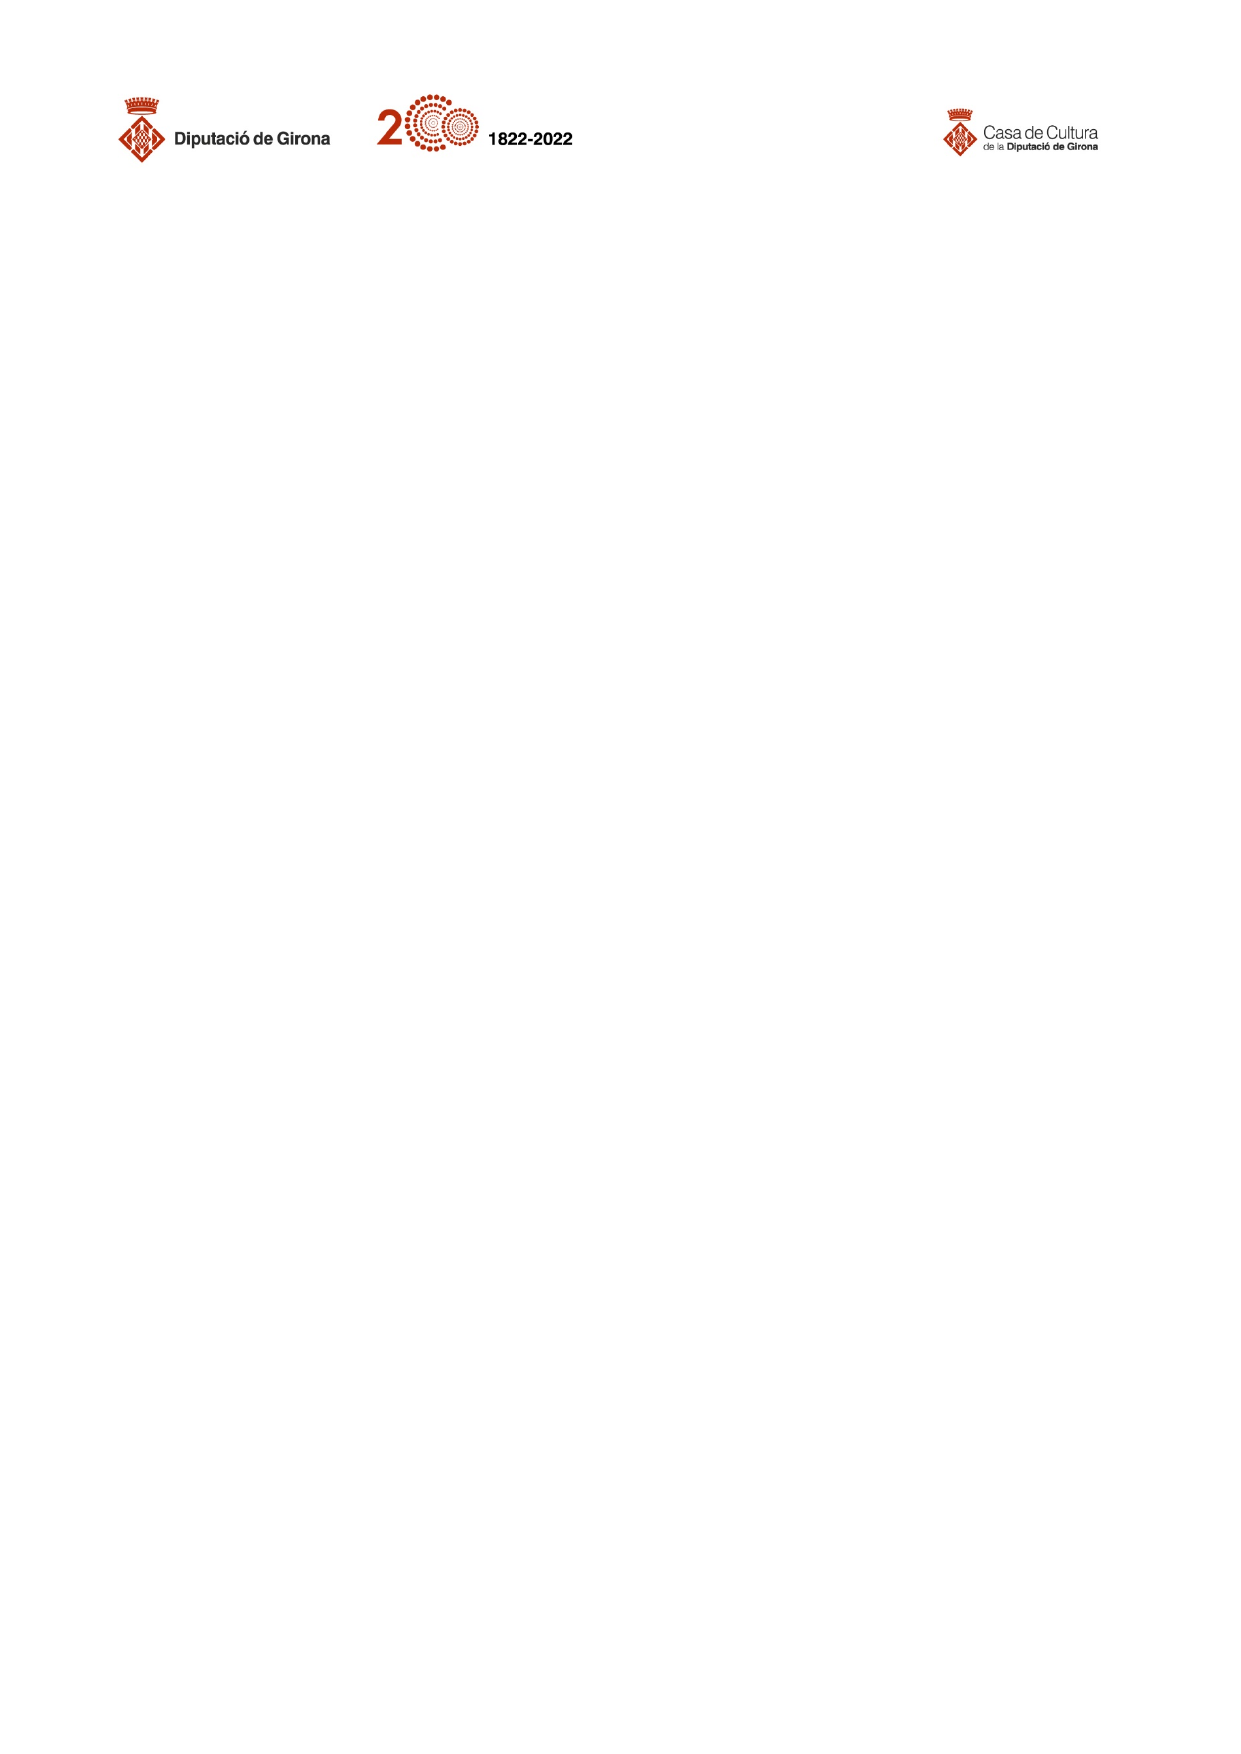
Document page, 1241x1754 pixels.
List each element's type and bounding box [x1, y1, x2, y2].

picture [13, 0, 1201, 235]
